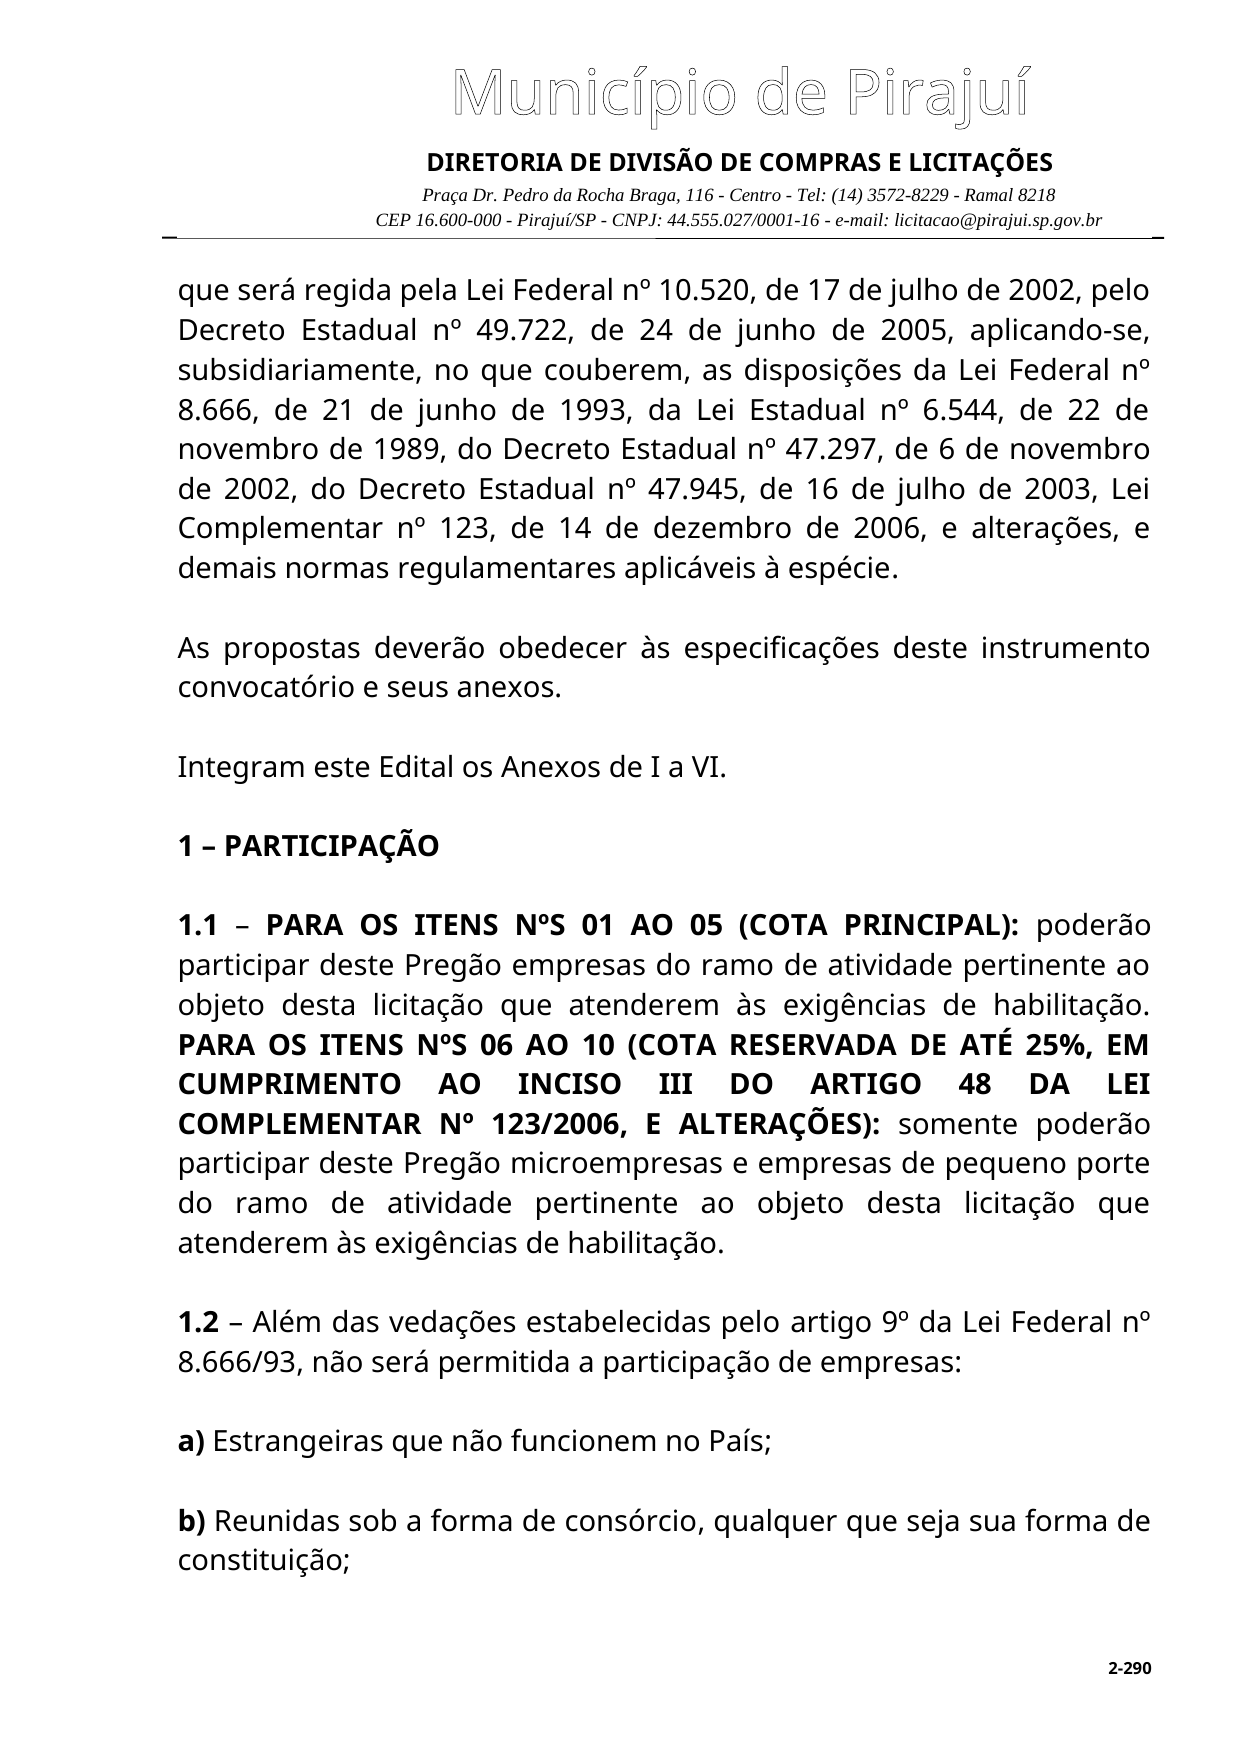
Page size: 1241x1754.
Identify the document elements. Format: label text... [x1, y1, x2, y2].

text 1 – PARTICIPAÇÃO [177, 825, 1152, 865]
text a) Estrangeiras que não funcionem no País; [177, 1421, 1152, 1460]
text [177, 270, 1152, 587]
text Integram este Edital os Anexos de I a VI. [177, 746, 1152, 786]
text 1.1 – PARA OS ITENS NºS 01 AO 05 (COTA PRINCIPAL): poderão participar deste Pregão empresas do ramo de atividade pertinente ao objeto desta licitação que atenderem às exigências de habilitação. PARA OS ITENS NºS 06 AO 10 (COTA RESERVADA DE ATÉ 25%, EM CUMPRIMENTO AO INCISO III DO ARTIGO 48 DA LEI COMPLEMENTAR Nº 123/2006, E ALTERAÇÕES): somente poderão participar deste Pregão microempresas e empresas de pequeno porte do ramo de atividade pertinente ao objeto desta licitação que atenderem às exigências de habilitação. [177, 905, 1152, 1262]
text b) Reunidas sob a forma de consórcio, qualquer que seja sua forma de constituição; [177, 1500, 1152, 1579]
text As propostas deverão obedecer às especificações deste instrumento convocatório e seus anexos. [177, 627, 1152, 706]
text 1.2 – Além das vedações estabelecidas pelo artigo 9º da Lei Federal nº 8.666/93, não será permitida a participação de empresas: [177, 1302, 1152, 1381]
